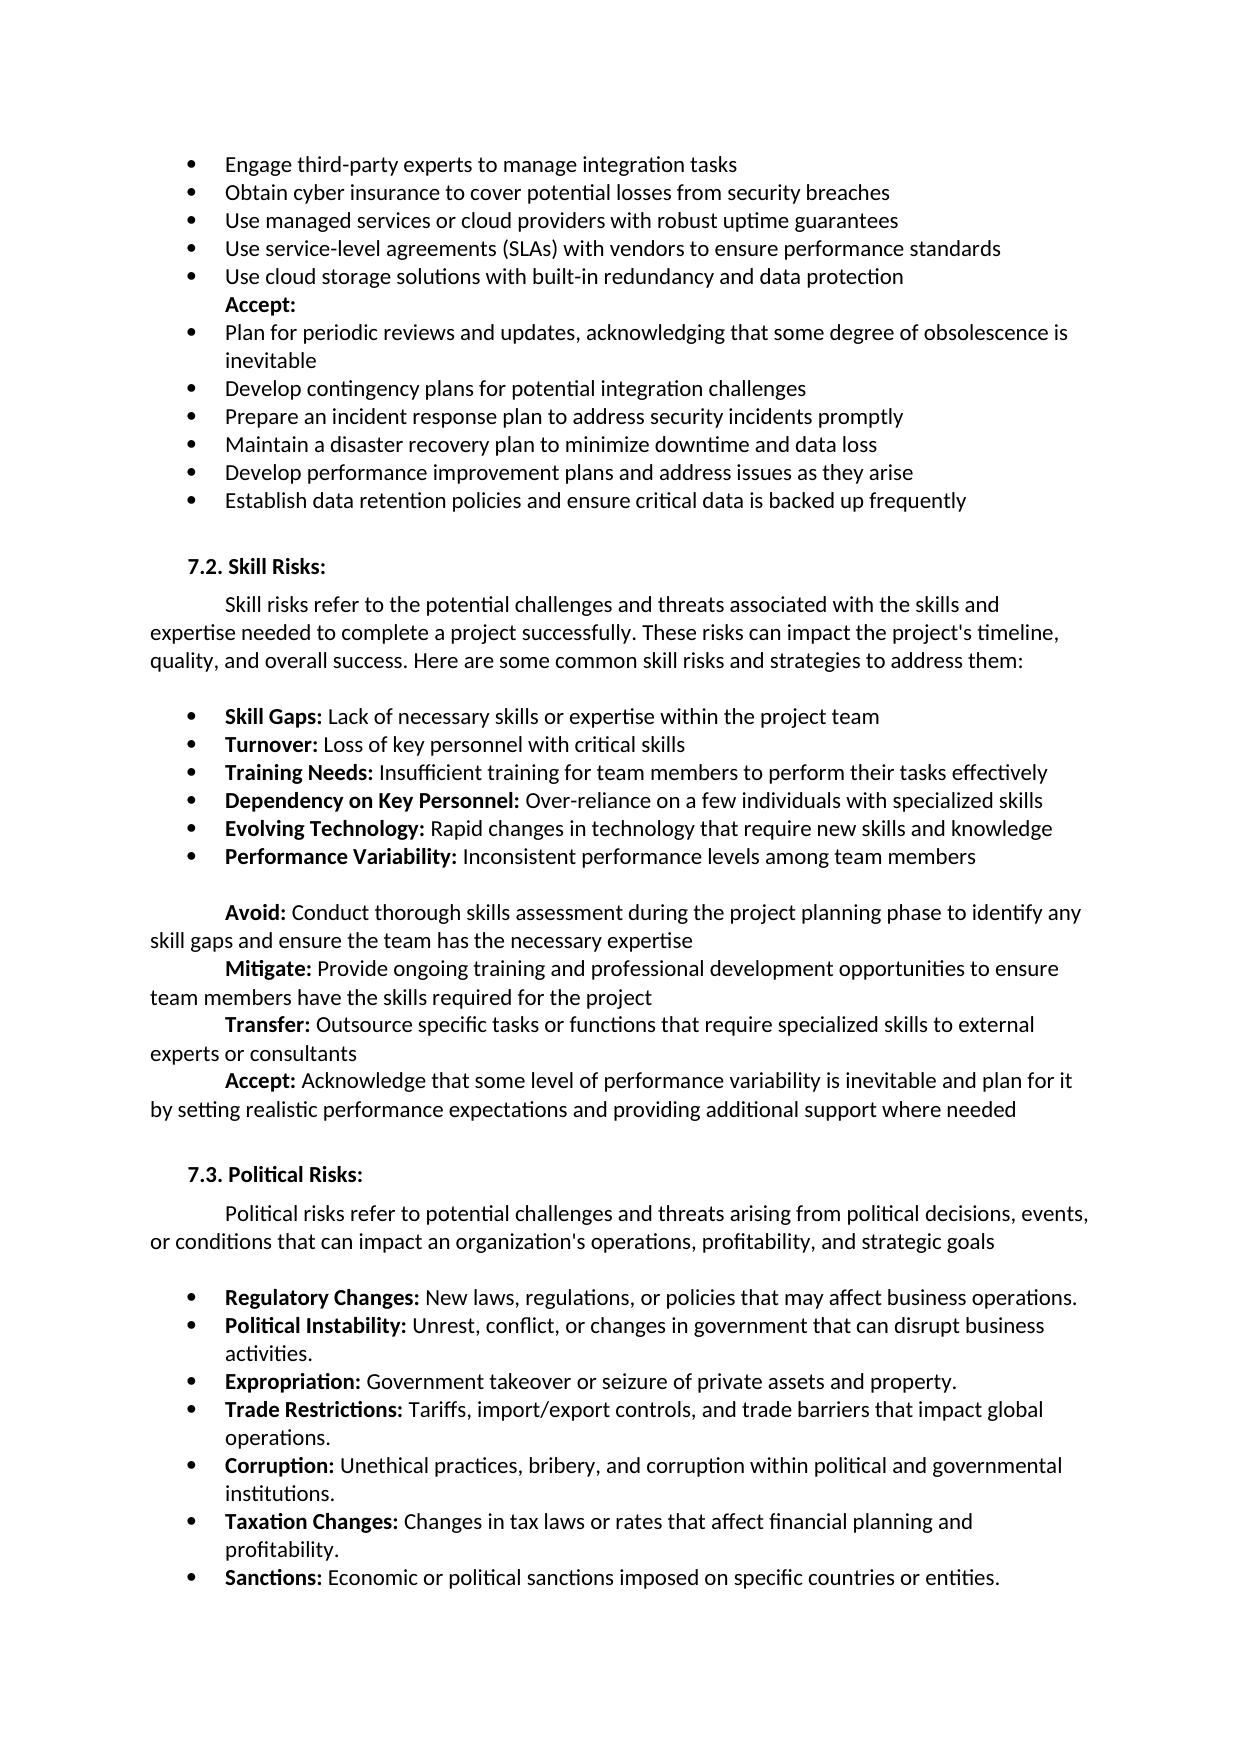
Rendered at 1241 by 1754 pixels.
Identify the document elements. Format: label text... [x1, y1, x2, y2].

list Training Needs: Insufficient training for team members to perform their tasks effectively [187, 758, 1090, 786]
list Turnover: Loss of key personnel with critical skills [187, 730, 1090, 758]
list Develop contingency plans for potential integration challenges [187, 374, 1090, 402]
list Skill Gaps: Lack of necessary skills or expertise within the project team [187, 702, 1090, 730]
subtitle 7.3. Political Risks: [150, 1160, 1090, 1188]
list Dependency on Key Personnel: Over-reliance on a few individuals with specialized skills [187, 786, 1090, 814]
list Establish data retention policies and ensure critical data is backed up frequently [187, 486, 1090, 514]
text Transfer: Outsource specific tasks or functions that require specialized skills to external experts or consultants [150, 1011, 1090, 1067]
text Avoid: Conduct thorough skills assessment during the project planning phase to identify any skill gaps and ensure the team has the necessary expertise [150, 898, 1090, 954]
list Sanctions: Economic or political sanctions imposed on specific countries or entities. [187, 1563, 1090, 1591]
text Political risks refer to potential challenges and threats arising from political decisions, events, or conditions that can impact an organization's operations, profitability, and strategic goals [150, 1199, 1090, 1255]
text Accept: [225, 290, 1090, 318]
list Trade Restrictions: Tariffs, import/export controls, and trade barriers that impact global operations. [187, 1395, 1090, 1451]
list Obtain cyber insurance to cover potential losses from security breaches [187, 178, 1090, 206]
list Use service-level agreements (SLAs) with vendors to ensure performance standards [187, 234, 1090, 262]
list Evolving Technology: Rapid changes in technology that require new skills and knowledge [187, 814, 1090, 842]
list Use managed services or cloud providers with robust uptime guarantees [187, 206, 1090, 234]
list Regulatory Changes: New laws, regulations, or policies that may affect business operations. [187, 1283, 1090, 1311]
list Develop performance improvement plans and address issues as they arise [187, 458, 1090, 486]
text Accept: Acknowledge that some level of performance variability is inevitable and plan for it by setting realistic performance expectations and providing additional support where needed [150, 1067, 1090, 1123]
text Skill risks refer to the potential challenges and threats associated with the skills and expertise needed to complete a project successfully. These risks can impact the project's timeline, quality, and overall success. Here are some common skill risks and strategies to address them: [150, 590, 1090, 674]
list Use cloud storage solutions with built-in redundancy and data protection [187, 262, 1090, 290]
list Plan for periodic reviews and updates, acknowledging that some degree of obsolescence is inevitable [187, 318, 1090, 374]
text Mitigate: Provide ongoing training and professional development opportunities to ensure team members have the skills required for the project [150, 954, 1090, 1011]
list Corruption: Unethical practices, bribery, and corruption within political and governmental institutions. [187, 1451, 1090, 1507]
list Taxation Changes: Changes in tax laws or rates that affect financial planning and profitability. [187, 1507, 1090, 1563]
list Maintain a disaster recovery plan to minimize downtime and data loss [187, 430, 1090, 458]
list Engage third-party experts to manage integration tasks [187, 150, 1090, 178]
list Political Instability: Unrest, conflict, or changes in government that can disrupt business activities. [187, 1311, 1090, 1367]
list Performance Variability: Inconsistent performance levels among team members [187, 842, 1090, 871]
list Prepare an incident response plan to address security incidents promptly [187, 402, 1090, 430]
subtitle 7.2. Skill Risks: [150, 552, 1090, 580]
list Expropriation: Government takeover or seizure of private assets and property. [187, 1367, 1090, 1395]
